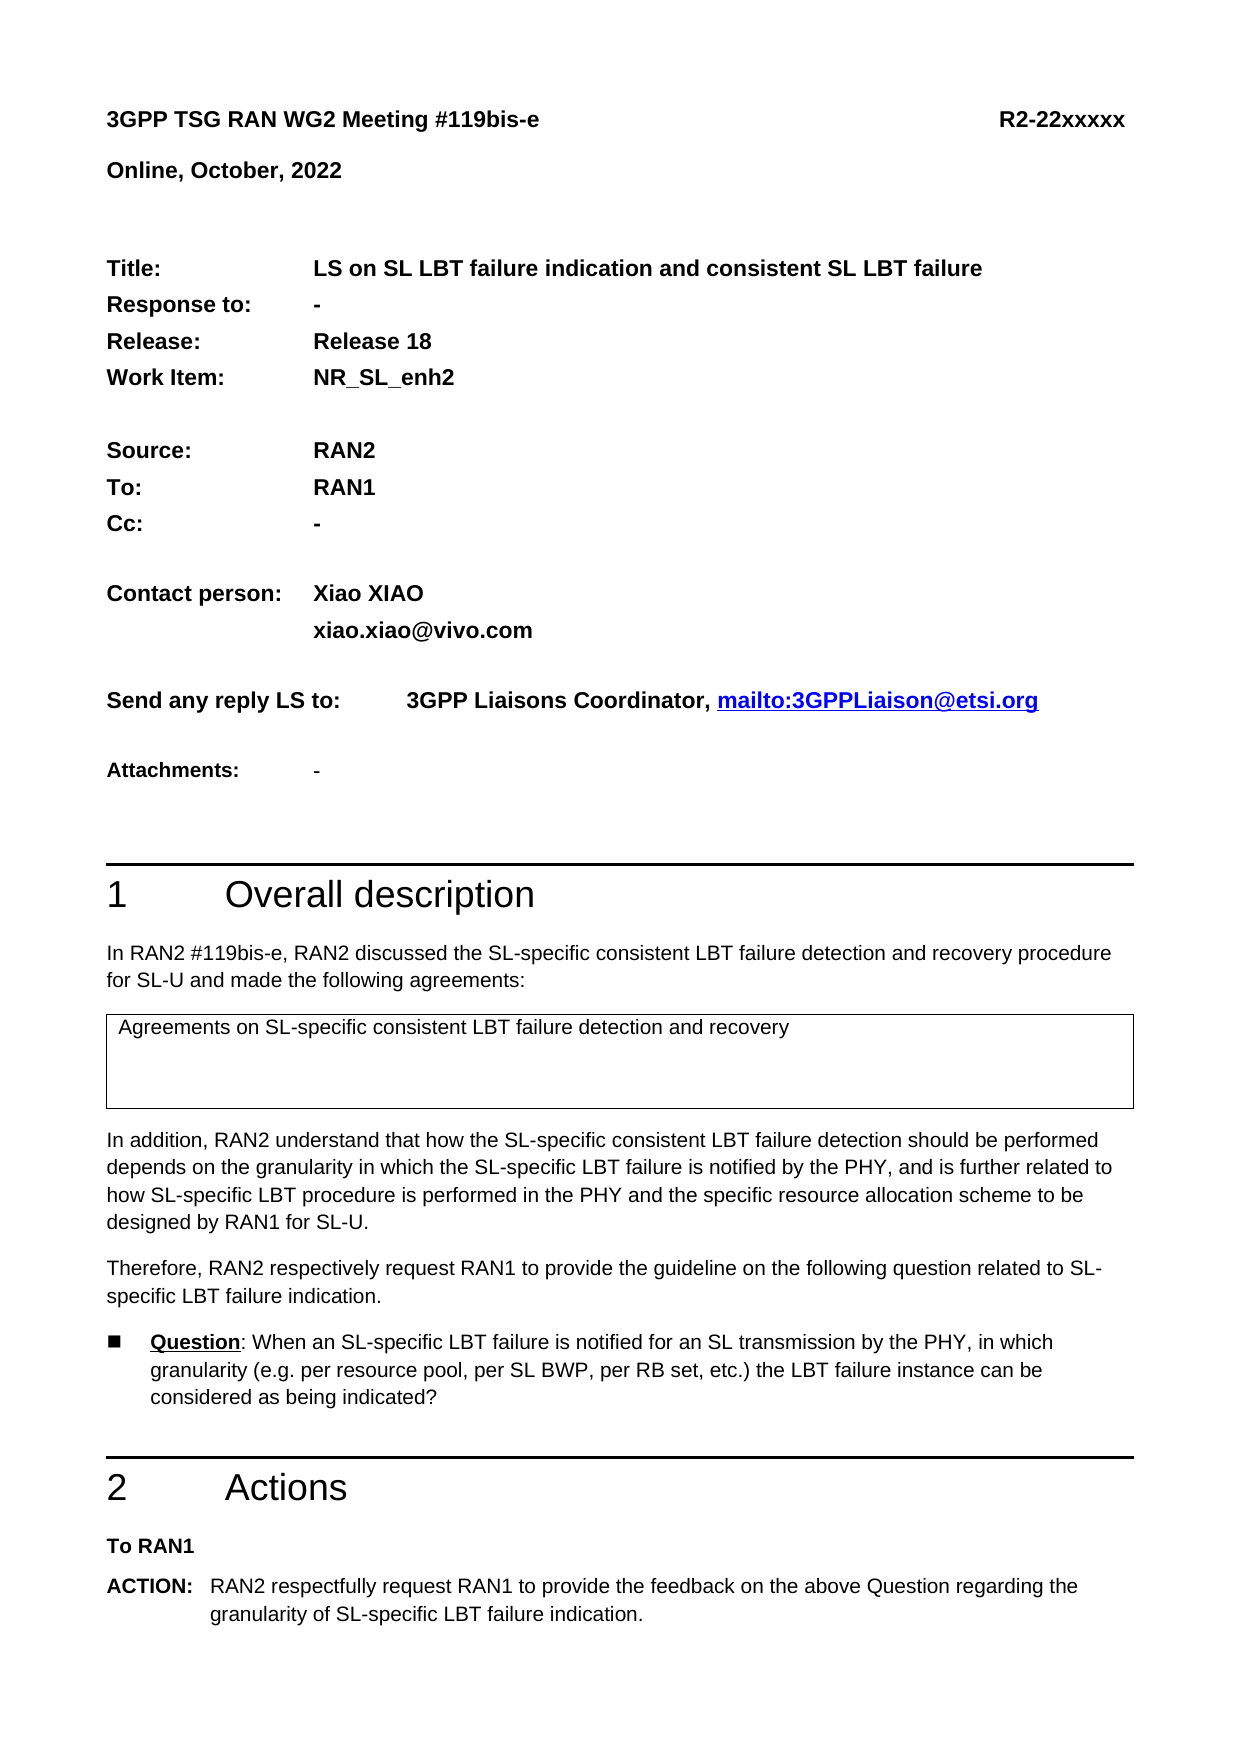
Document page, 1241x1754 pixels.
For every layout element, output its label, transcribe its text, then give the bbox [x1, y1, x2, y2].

text In RAN2 #119bis-e, RAN2 discussed the SL-specific consistent LBT failure detection and recovery procedure for SL-U and made the following agreements: [106, 940, 1134, 992]
subtitle 2 Actions [106, 1459, 1134, 1509]
text To RAN1 [106, 1534, 1134, 1558]
text Attachments: - [106, 757, 1134, 782]
text Work Item: NR_SL_enh2 [106, 364, 1134, 390]
text Title: LS on SL LBT failure indication and consistent SL LBT failure [106, 255, 1134, 281]
text Response to: - [106, 291, 1134, 317]
text 3GPP TSG RAN WG2 Meeting #119bis-e R2-22xxxxx [106, 106, 1134, 133]
text Source: RAN2 [106, 437, 1134, 463]
text Contact person: Xiao XIAO [106, 580, 1134, 606]
text ACTION: RAN2 respectfully request RAN1 to provide the feedback on the above Question regarding the granularity of SL-specific LBT failure indication. [106, 1574, 1134, 1625]
text Online, October, 2022 [106, 157, 1134, 184]
text Therefore, RAN2 respectively request RAN1 to provide the guideline on the following question related to SL-specific LBT failure indication. [106, 1256, 1134, 1308]
text In addition, RAN2 understand that how the SL-specific consistent LBT failure detection should be performed depends on the granularity in which the SL-specific LBT failure is notified by the PHY, and is further related to how SL-specific LBT procedure is performed in the PHY and the specific resource allocation scheme to be designed by RAN1 for SL-U. [106, 1127, 1134, 1234]
subtitle 1 Overall description [106, 866, 1134, 915]
text Send any reply LS to: 3GPP Liaisons Coordinator, mailto:3GPPLiaison@etsi.org [106, 687, 1134, 713]
table_header Agreements on SL-specific consistent LBT failure detection and recovery [107, 1015, 1133, 1108]
text Release: Release 18 [106, 328, 1134, 354]
text Cc: - [106, 510, 1134, 536]
list Question: When an SL-specific LBT failure is notified for an SL transmission by the PHY, in which granularity (e.g. per resource pool, per SL BWP, per RB set, etc.) the LBT failure instance can be considered as being indicated? [106, 1330, 1134, 1409]
text To: RAN1 [106, 473, 1134, 500]
text xiao.xiao@vivo.com [106, 617, 1134, 643]
